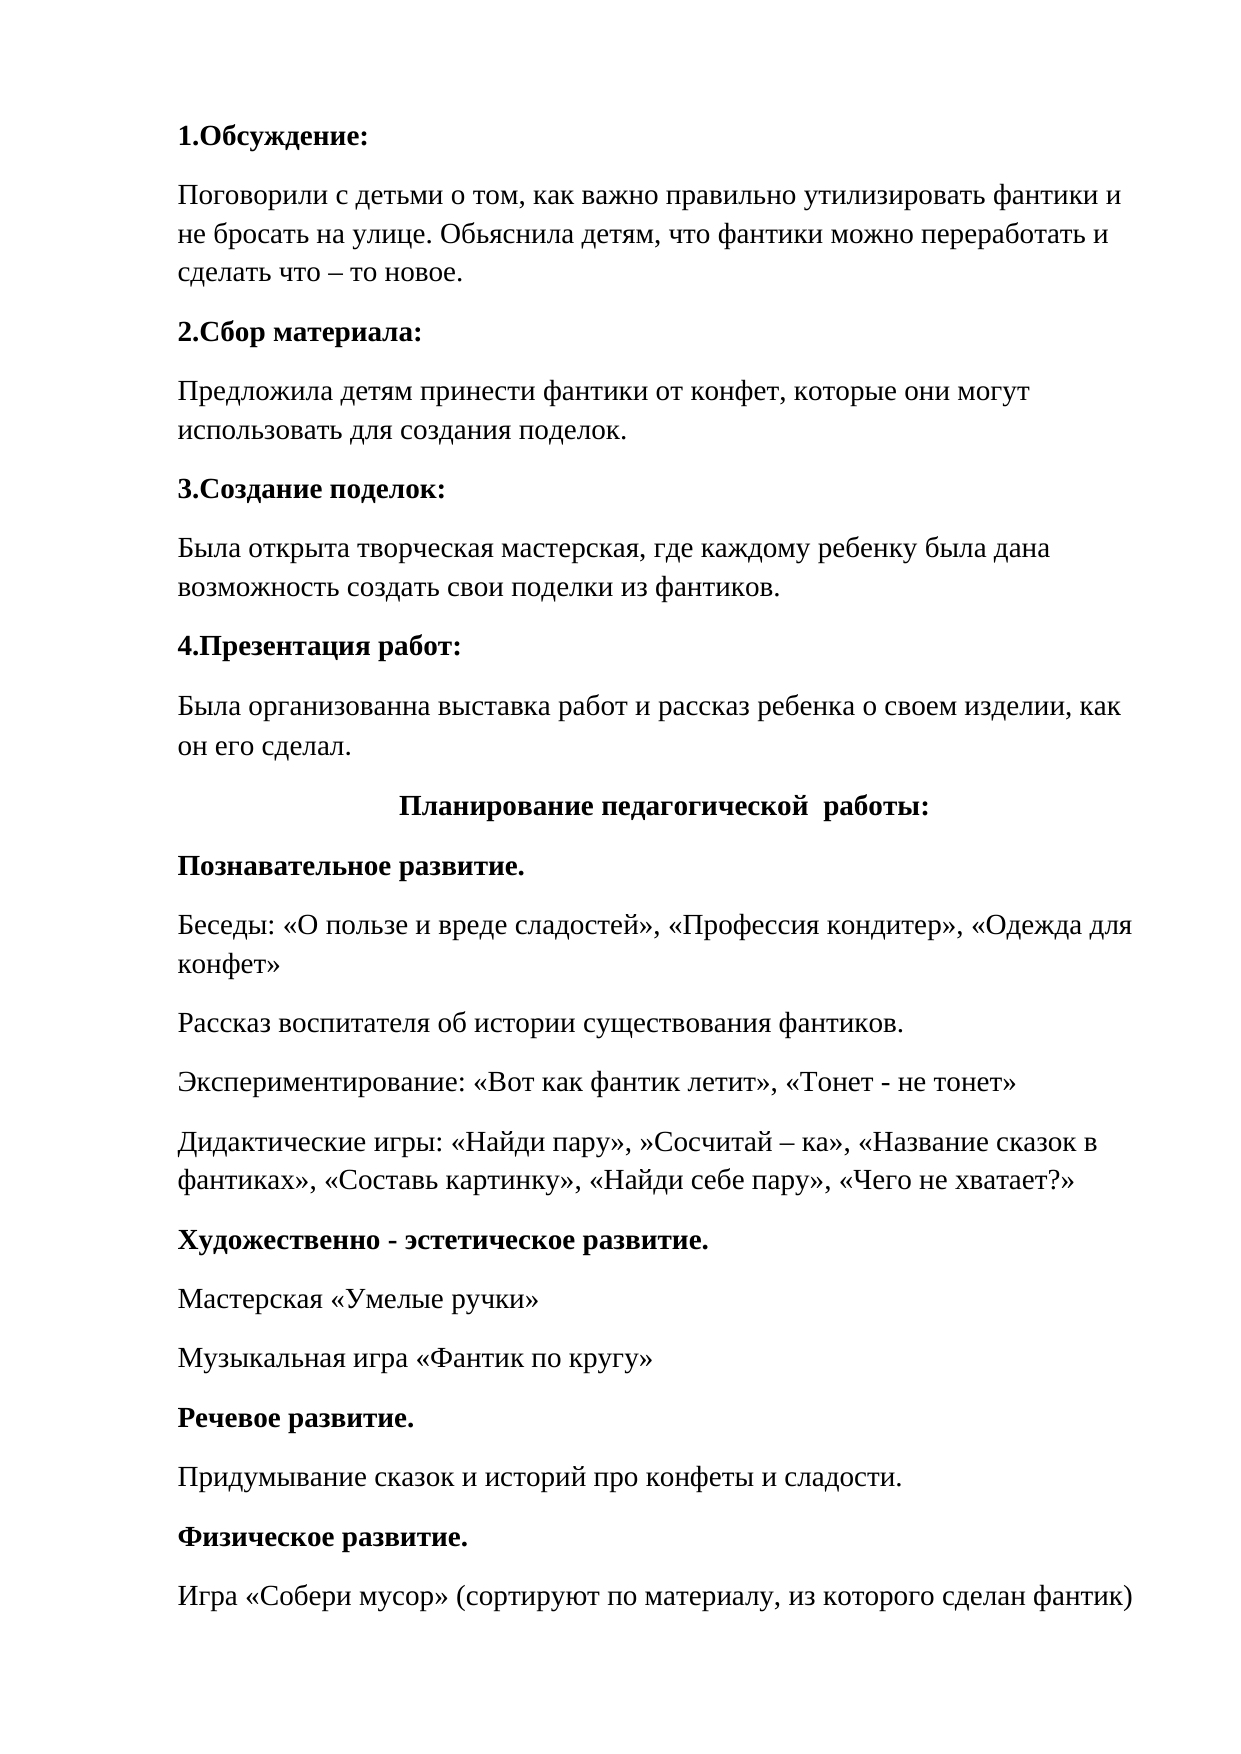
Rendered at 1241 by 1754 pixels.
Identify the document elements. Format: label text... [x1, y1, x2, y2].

text Планирование педагогической работы: [177, 788, 1152, 822]
text Придумывание сказок и историй про конфеты и сладости. [177, 1459, 1152, 1493]
text Предложила детям принести фантики от конфет, которые они могут использовать для создания поделок. [177, 373, 1152, 445]
text 3.Создание поделок: [177, 471, 1152, 505]
text Физическое развитие. [177, 1519, 1152, 1552]
text 4.Презентация работ: [177, 628, 1152, 662]
text Мастерская «Умелые ручки» [177, 1281, 1152, 1315]
text Дидактические игры: «Найди пару», »Сосчитай – ка», «Название сказок в фантиках», «Составь картинку», «Найди себе пару», «Чего не хватает?» [177, 1124, 1152, 1196]
text Рассказ воспитателя об истории существования фантиков. [177, 1005, 1152, 1039]
text Художественно - эстетическое развитие. [177, 1222, 1152, 1255]
text 2.Сбор материала: [177, 314, 1152, 347]
text Поговорили с детьми о том, как важно правильно утилизировать фантики и не бросать на улице. Обьяснила детям, что фантики можно переработать и сделать что – то новое. [177, 177, 1152, 288]
text 1.Обсуждение: [177, 118, 1152, 152]
text Игра «Собери мусор» (сортируют по материалу, из которого сделан фантик) [177, 1578, 1152, 1612]
text Экспериментирование: «Вот как фантик летит», «Тонет - не тонет» [177, 1064, 1152, 1098]
text Познавательное развитие. [177, 848, 1152, 881]
text Была организованна выставка работ и рассказ ребенка о своем изделии, как он его сделал. [177, 688, 1152, 762]
text Музыкальная игра «Фантик по кругу» [177, 1341, 1152, 1374]
text Беседы: «О пользе и вреде сладостей», «Профессия кондитер», «Одежда для конфет» [177, 907, 1152, 979]
text Была открыта творческая мастерская, где каждому ребенку была дана возможность создать свои поделки из фантиков. [177, 531, 1152, 603]
text Речевое развитие. [177, 1400, 1152, 1433]
